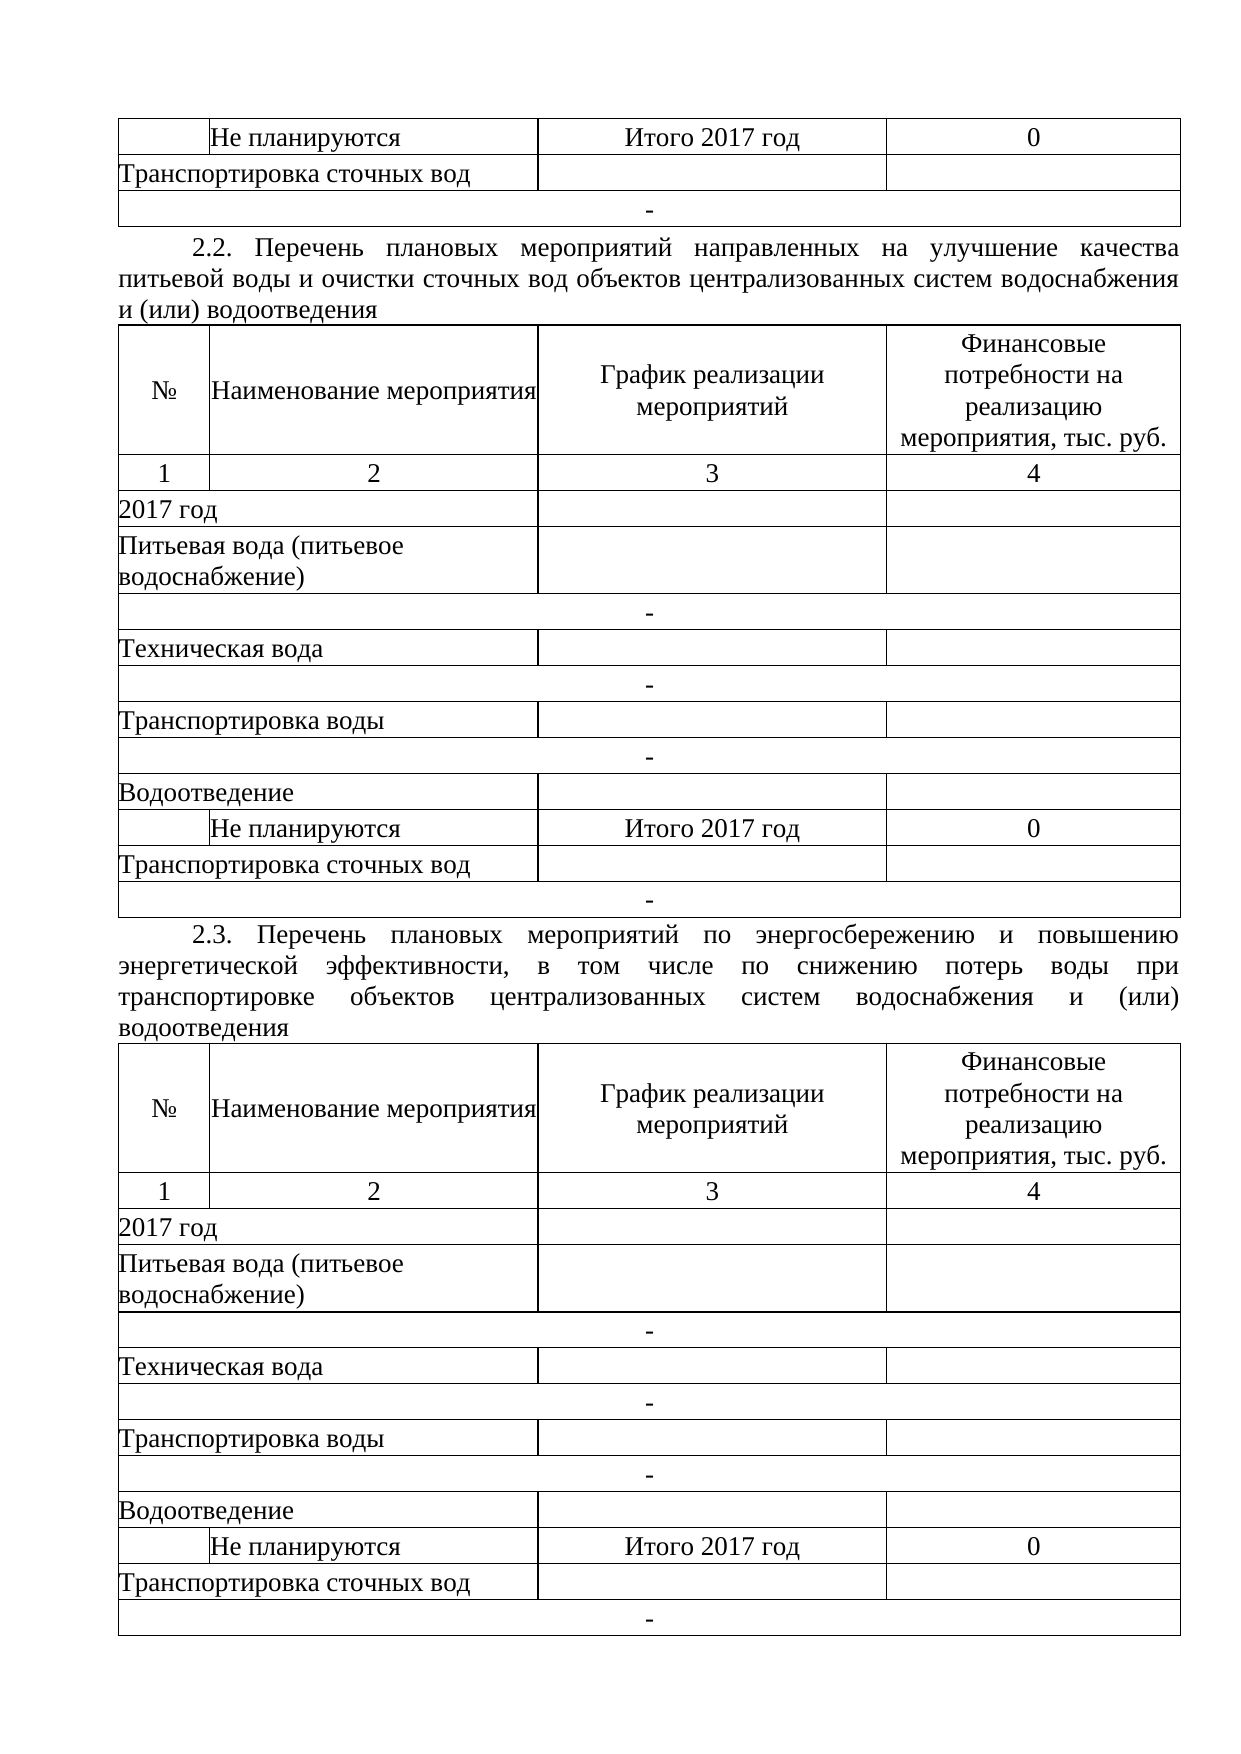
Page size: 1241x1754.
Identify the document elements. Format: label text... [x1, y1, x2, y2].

table_cell - [119, 594, 1180, 629]
table_cell [539, 1348, 886, 1383]
table_cell [887, 630, 1180, 665]
table_cell 0 [887, 119, 1180, 154]
table_cell 1 [119, 1173, 209, 1208]
table_cell Наименование мероприятия [210, 1044, 537, 1172]
table_cell - [119, 666, 1180, 701]
table_cell - [119, 191, 1180, 226]
table_cell 1 [119, 455, 209, 490]
table_cell График реализации мероприятий [539, 326, 886, 454]
table_cell Итого 2017 год [539, 1528, 886, 1563]
table_cell [887, 527, 1180, 593]
table_cell Транспортировка сточных вод [119, 846, 537, 881]
table_cell Транспортировка воды [119, 702, 537, 737]
table_cell - [119, 1600, 1180, 1634]
table_cell Питьевая вода (питьевое водоснабжение) [119, 527, 537, 593]
table_cell [539, 1492, 886, 1527]
table_cell [119, 119, 209, 154]
table_cell [539, 1245, 886, 1311]
table_cell 2 [210, 455, 537, 490]
table_cell [887, 846, 1180, 881]
table_cell [887, 491, 1180, 526]
table_cell Водоотведение [119, 774, 537, 809]
table_cell 0 [887, 810, 1180, 845]
table_cell - [119, 738, 1180, 773]
table_cell Техническая вода [119, 630, 537, 665]
table_cell Финансовые потребности на реализацию мероприятия, тыс. руб. [887, 1044, 1180, 1172]
table_cell [887, 1492, 1180, 1527]
table_cell Не планируются [210, 119, 537, 154]
table_cell № [119, 1044, 209, 1172]
table_cell [119, 1528, 209, 1563]
table_cell № [119, 326, 209, 454]
table_cell 4 [887, 1173, 1180, 1208]
table_cell [539, 1564, 886, 1599]
table_cell Техническая вода [119, 1348, 537, 1383]
table_cell 0 [887, 1528, 1180, 1563]
table_cell [539, 630, 886, 665]
table_cell - [119, 1313, 1180, 1347]
table_cell [887, 1348, 1180, 1383]
table_cell [887, 1209, 1180, 1244]
table_cell 2 [210, 1173, 537, 1208]
table_cell Транспортировка сточных вод [119, 155, 537, 190]
table_cell 2017 год [119, 1209, 537, 1244]
table_cell [887, 702, 1180, 737]
table_cell 2.3. Перечень плановых мероприятий по энергосбережению и повышению энергетической эффективности, в том числе по снижению потерь воды при транспортировке объектов централизованных систем водоснабжения и (или) водоотведения [118, 918, 1181, 1042]
table_cell Наименование мероприятия [210, 326, 537, 454]
table_cell 3 [539, 1173, 886, 1208]
table_cell 2.2. Перечень плановых мероприятий направленных на улучшение качества питьевой воды и очистки сточных вод объектов централизованных систем водоснабжения и (или) водоотведения [118, 227, 1181, 324]
table_cell Финансовые потребности на реализацию мероприятия, тыс. руб. [887, 326, 1180, 454]
table_cell [119, 810, 209, 845]
table_cell [887, 155, 1180, 190]
table_cell - [119, 1456, 1180, 1491]
table_cell [539, 1209, 886, 1244]
table_cell 4 [887, 455, 1180, 490]
table_cell [887, 1564, 1180, 1599]
table_cell - [119, 882, 1180, 917]
table_cell [539, 846, 886, 881]
table_cell [887, 1245, 1180, 1311]
table_cell [539, 527, 886, 593]
table_cell [539, 702, 886, 737]
table_cell График реализации мероприятий [539, 1044, 886, 1172]
table_cell Не планируются [210, 1528, 537, 1563]
table_cell [539, 1420, 886, 1455]
table_cell [887, 1420, 1180, 1455]
table_cell Транспортировка сточных вод [119, 1564, 537, 1599]
table_cell 3 [539, 455, 886, 490]
table_cell Транспортировка воды [119, 1420, 537, 1455]
table_cell [539, 491, 886, 526]
table_cell Водоотведение [119, 1492, 537, 1527]
table_cell 2017 год [119, 491, 537, 526]
table_cell Не планируются [210, 810, 537, 845]
table_cell Итого 2017 год [539, 810, 886, 845]
table_cell [539, 774, 886, 809]
table_cell [887, 774, 1180, 809]
table_cell Питьевая вода (питьевое водоснабжение) [119, 1245, 537, 1311]
table_cell [539, 155, 886, 190]
table_cell Итого 2017 год [539, 119, 886, 154]
table_cell - [119, 1384, 1180, 1419]
